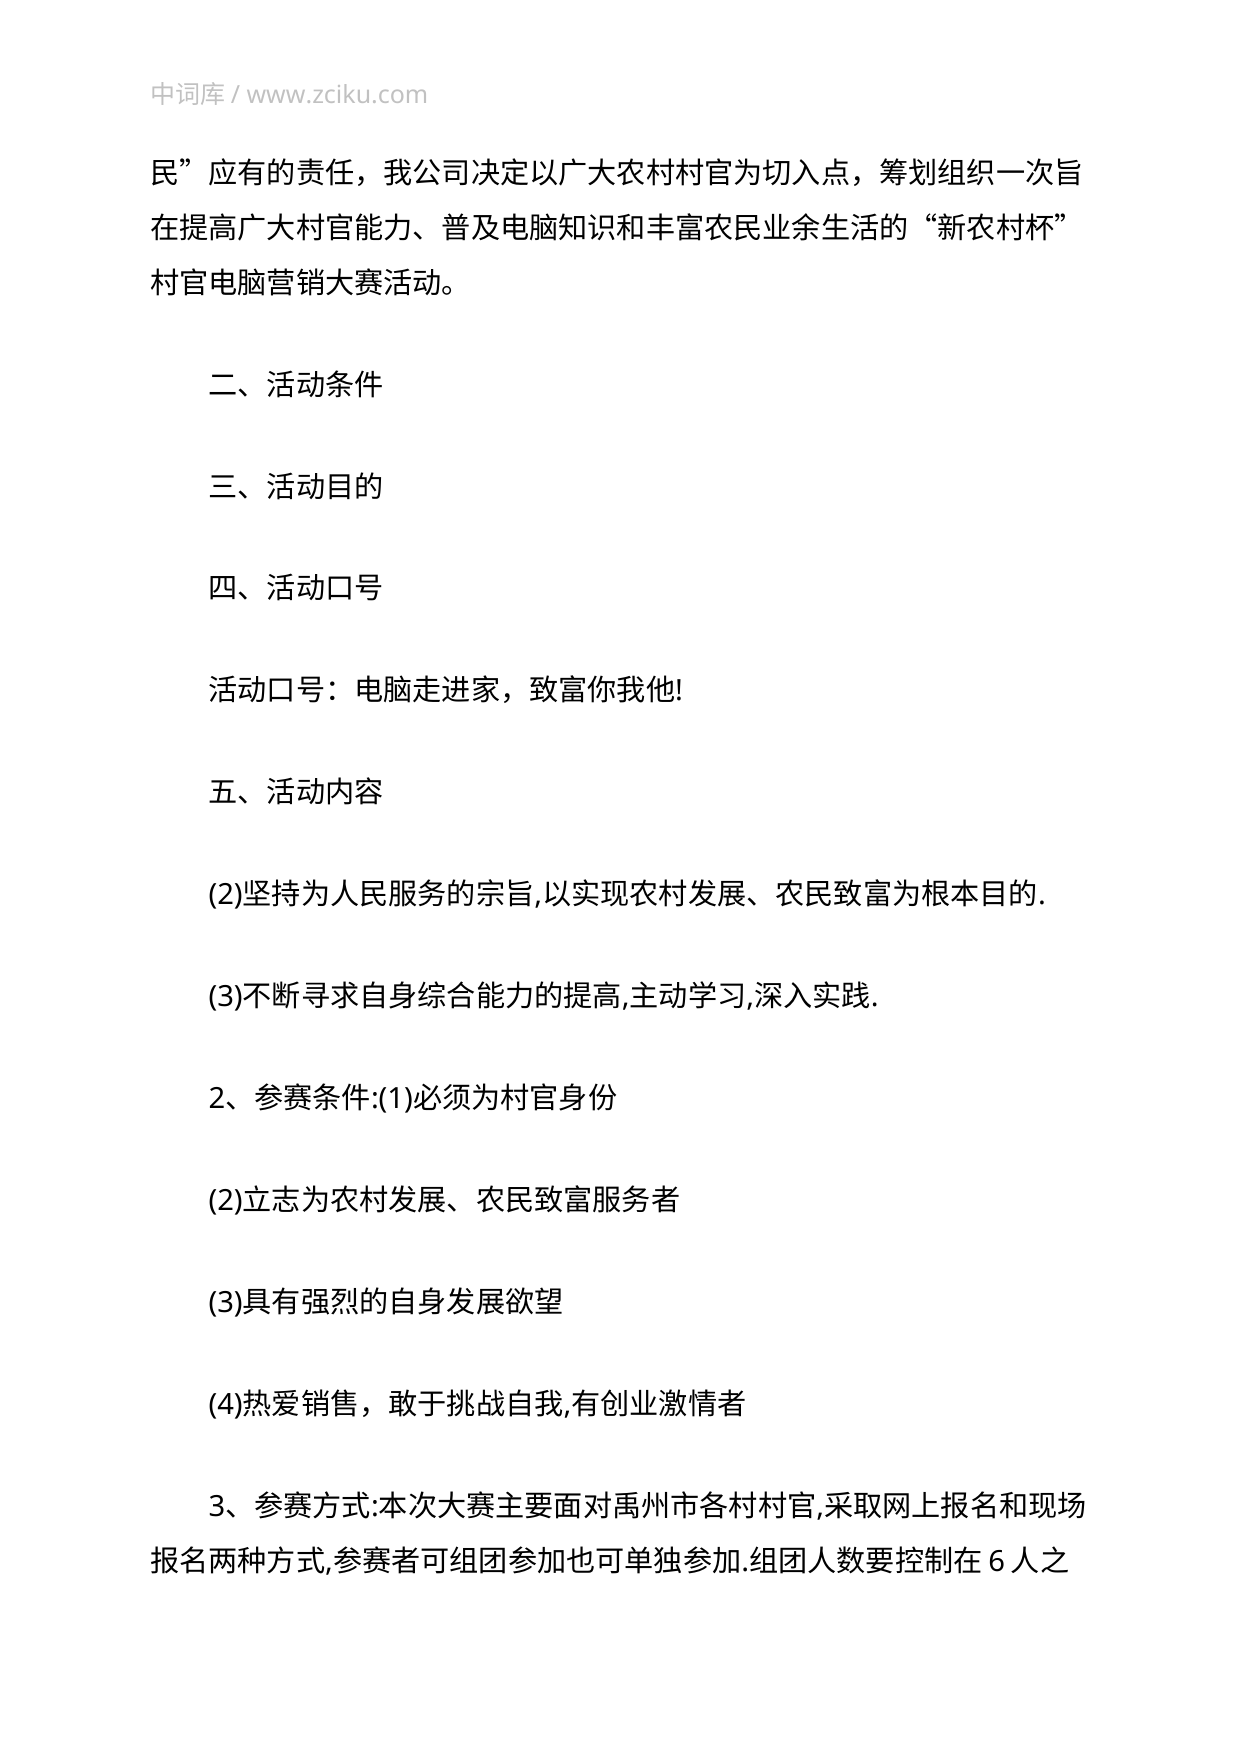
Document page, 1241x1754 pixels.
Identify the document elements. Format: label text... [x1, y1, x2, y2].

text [150, 150, 1090, 302]
text 三、活动目的 [150, 463, 1090, 506]
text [150, 1482, 1090, 1580]
text (4)热爱销售，敢于挑战自我,有创业激情者 [150, 1381, 1090, 1423]
text 2、参赛条件:(1)必须为村官身份 [150, 1074, 1090, 1117]
text (3)具有强烈的自身发展欲望 [150, 1278, 1090, 1321]
text (3)不断寻求自身综合能力的提高,主动学习,深入实践. [150, 973, 1090, 1015]
text 四、活动口号 [150, 565, 1090, 607]
text 五、活动内容 [150, 769, 1090, 811]
text (2)坚持为人民服务的宗旨,以实现农村发展、农民致富为根本目的. [150, 871, 1090, 913]
text 二、活动条件 [150, 362, 1090, 404]
text 活动口号：电脑走进家，致富你我他! [150, 667, 1090, 709]
text (2)立志为农村发展、农民致富服务者 [150, 1177, 1090, 1219]
